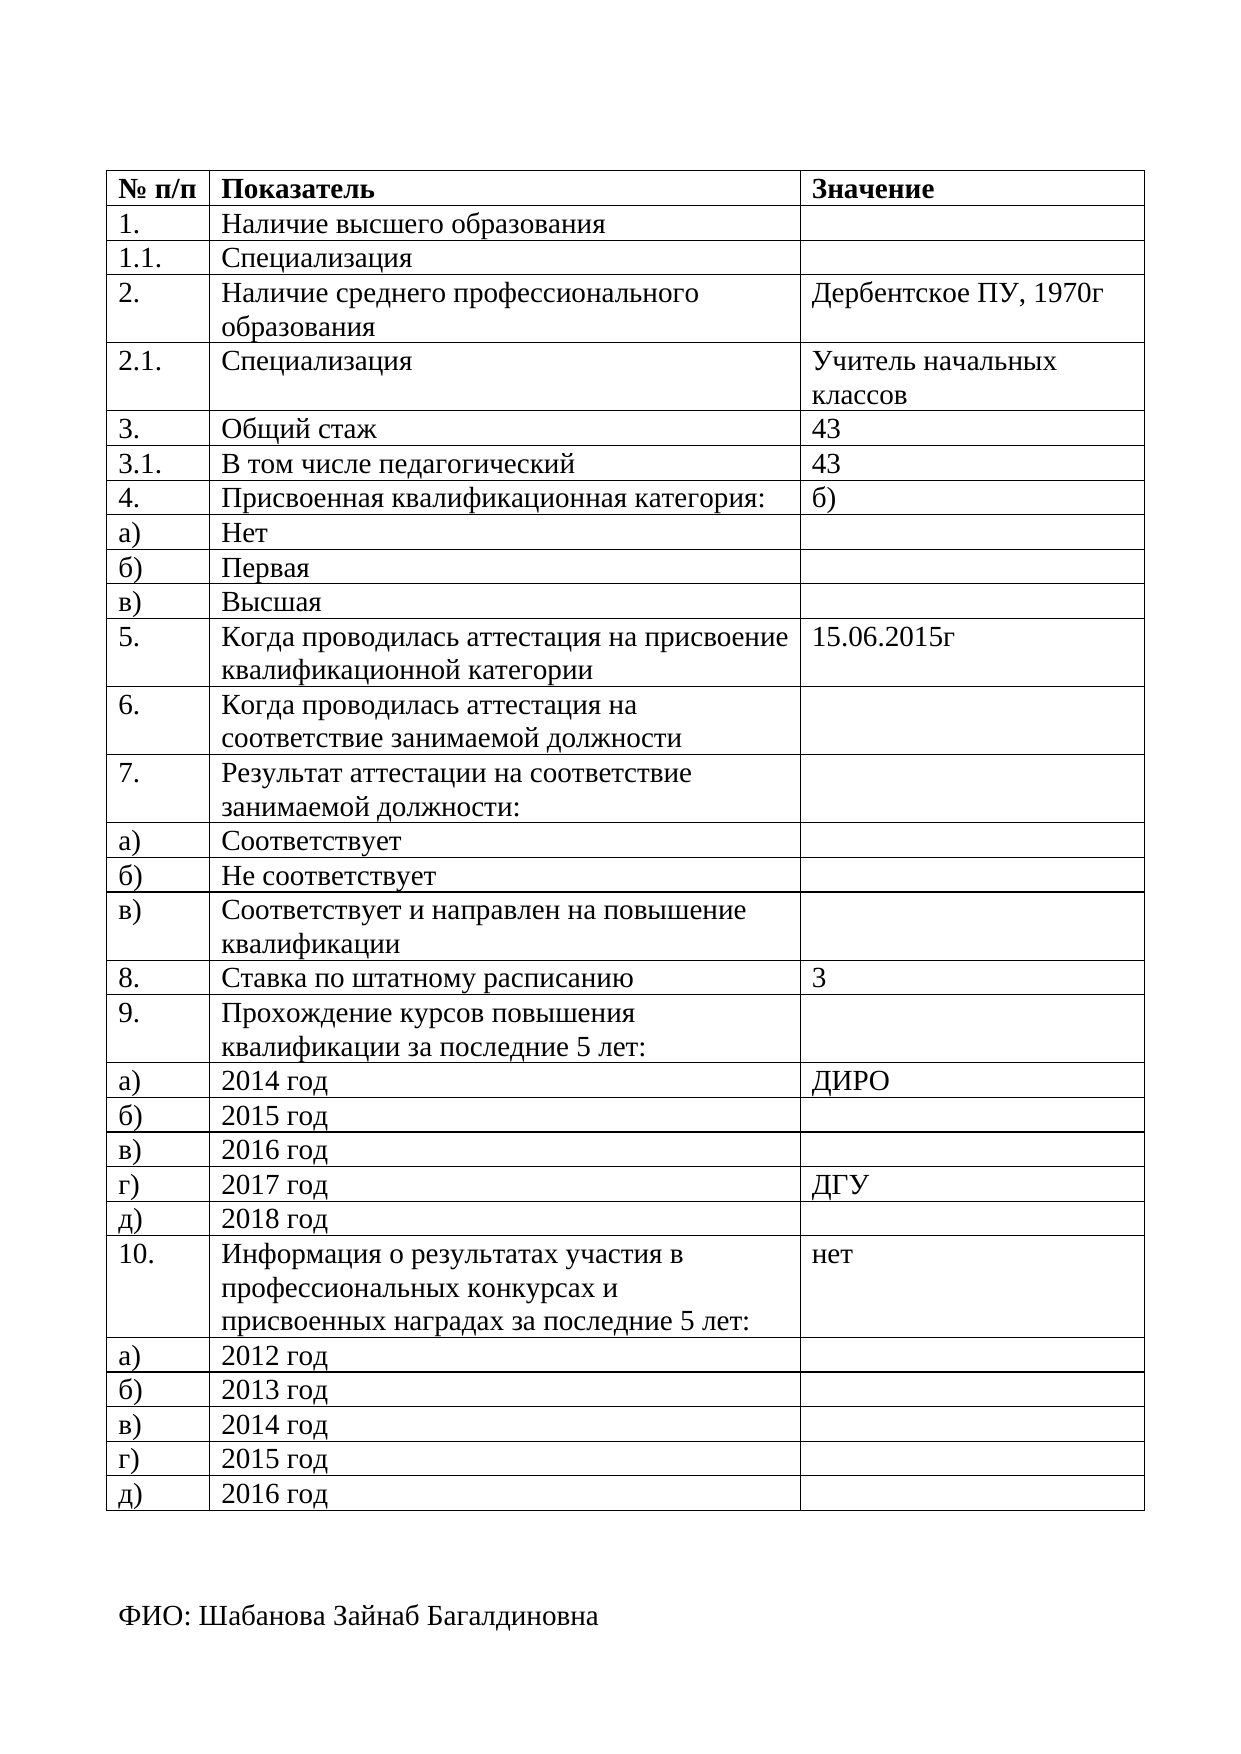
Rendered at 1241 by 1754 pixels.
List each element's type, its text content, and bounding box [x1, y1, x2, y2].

table_cell б) [107, 1098, 209, 1131]
table_cell а) [107, 823, 209, 857]
table_cell Не соответствует [210, 858, 800, 891]
table_cell 2014 год [210, 1407, 800, 1441]
table_cell 2014 год [210, 1063, 800, 1097]
table_header Значение [801, 171, 1144, 205]
table_cell 15.06.2015г [801, 619, 1144, 686]
table_header Показатель [210, 171, 800, 205]
table_cell [801, 1442, 1144, 1475]
table_cell ДГУ [801, 1167, 1144, 1201]
table_cell 7. [107, 755, 209, 822]
table_cell д) [107, 1202, 209, 1235]
table_cell [801, 1338, 1144, 1371]
table_cell 1.1. [107, 241, 209, 274]
table_cell 2015 год [210, 1442, 800, 1475]
table_cell [801, 755, 1144, 822]
table_cell 3. [107, 411, 209, 445]
table_cell Когда проводилась аттестация на присвоение квалификационной категории [210, 619, 800, 686]
table_cell 2012 год [210, 1338, 800, 1371]
table_cell Прохождение курсов повышения квалификации за последние 5 лет: [210, 995, 800, 1062]
table_cell [801, 584, 1144, 618]
table_cell 2016 год [210, 1476, 800, 1510]
table_cell [801, 858, 1144, 891]
table_cell 2016 год [210, 1133, 800, 1166]
table_cell Наличие среднего профессионального образования [210, 275, 800, 342]
table_cell 2013 год [210, 1373, 800, 1406]
table_cell 43 [801, 411, 1144, 445]
table_cell Учитель начальных классов [801, 343, 1144, 410]
table_cell [801, 1133, 1144, 1166]
table_cell 2018 год [210, 1202, 800, 1235]
table_cell Высшая [210, 584, 800, 618]
table_cell 1. [107, 206, 209, 239]
table_cell [801, 1407, 1144, 1441]
table_cell б) [107, 858, 209, 891]
table_cell 9. [107, 995, 209, 1062]
table_cell а) [107, 515, 209, 549]
table_cell в) [107, 1133, 209, 1166]
table_cell [801, 823, 1144, 857]
table_cell [801, 1476, 1144, 1510]
table_cell 2015 год [210, 1098, 800, 1131]
table_cell 10. [107, 1236, 209, 1337]
table_cell Первая [210, 550, 800, 583]
table_cell нет [801, 1236, 1144, 1337]
table_cell [801, 550, 1144, 583]
table_cell 8. [107, 961, 209, 994]
table_cell а) [107, 1063, 209, 1097]
table_cell 4. [107, 481, 209, 514]
table_cell 2.1. [107, 343, 209, 410]
table_cell б) [107, 550, 209, 583]
table_cell б) [107, 1373, 209, 1406]
table_cell в) [107, 893, 209, 959]
table_cell 6. [107, 687, 209, 754]
table_cell б) [801, 481, 1144, 514]
table_cell [801, 687, 1144, 754]
table_cell в) [107, 1407, 209, 1441]
table_cell Соответствует [210, 823, 800, 857]
table_cell г) [107, 1167, 209, 1201]
table_cell 3.1. [107, 446, 209, 479]
table_cell 2017 год [210, 1167, 800, 1201]
table_cell в) [107, 584, 209, 618]
table_cell 3 [801, 961, 1144, 994]
table_cell Нет [210, 515, 800, 549]
table_cell Дербентское ПУ, 1970г [801, 275, 1144, 342]
table_cell 43 [801, 446, 1144, 479]
table_cell Общий стаж [210, 411, 800, 445]
table_cell Результат аттестации на соответствие занимаемой должности: [210, 755, 800, 822]
table_cell [801, 515, 1144, 549]
table_cell Присвоенная квалификационная категория: [210, 481, 800, 514]
table_cell Наличие высшего образования [210, 206, 800, 239]
table_cell [801, 1098, 1144, 1131]
list ФИО: Шабанова Зайнаб Багалдиновна [118, 1598, 1152, 1632]
table_cell д) [107, 1476, 209, 1510]
table_cell 5. [107, 619, 209, 686]
table_cell Информация о результатах участия в профессиональных конкурсах и присвоенных наградах за последние 5 лет: [210, 1236, 800, 1337]
table_cell Специализация [210, 343, 800, 410]
table_cell а) [107, 1338, 209, 1371]
table_cell г) [107, 1442, 209, 1475]
table_cell Соответствует и направлен на повышение квалификации [210, 893, 800, 959]
table_cell ДИРО [801, 1063, 1144, 1097]
table_cell [801, 893, 1144, 959]
table_header № п/п [107, 171, 209, 205]
table_cell Ставка по штатному расписанию [210, 961, 800, 994]
table_cell [801, 995, 1144, 1062]
table_cell [801, 241, 1144, 274]
table_cell 2. [107, 275, 209, 342]
table_cell [801, 1373, 1144, 1406]
table_cell [801, 206, 1144, 239]
table_cell Когда проводилась аттестация на соответствие занимаемой должности [210, 687, 800, 754]
table_cell В том числе педагогический [210, 446, 800, 479]
table_cell [801, 1202, 1144, 1235]
table_cell Специализация [210, 241, 800, 274]
